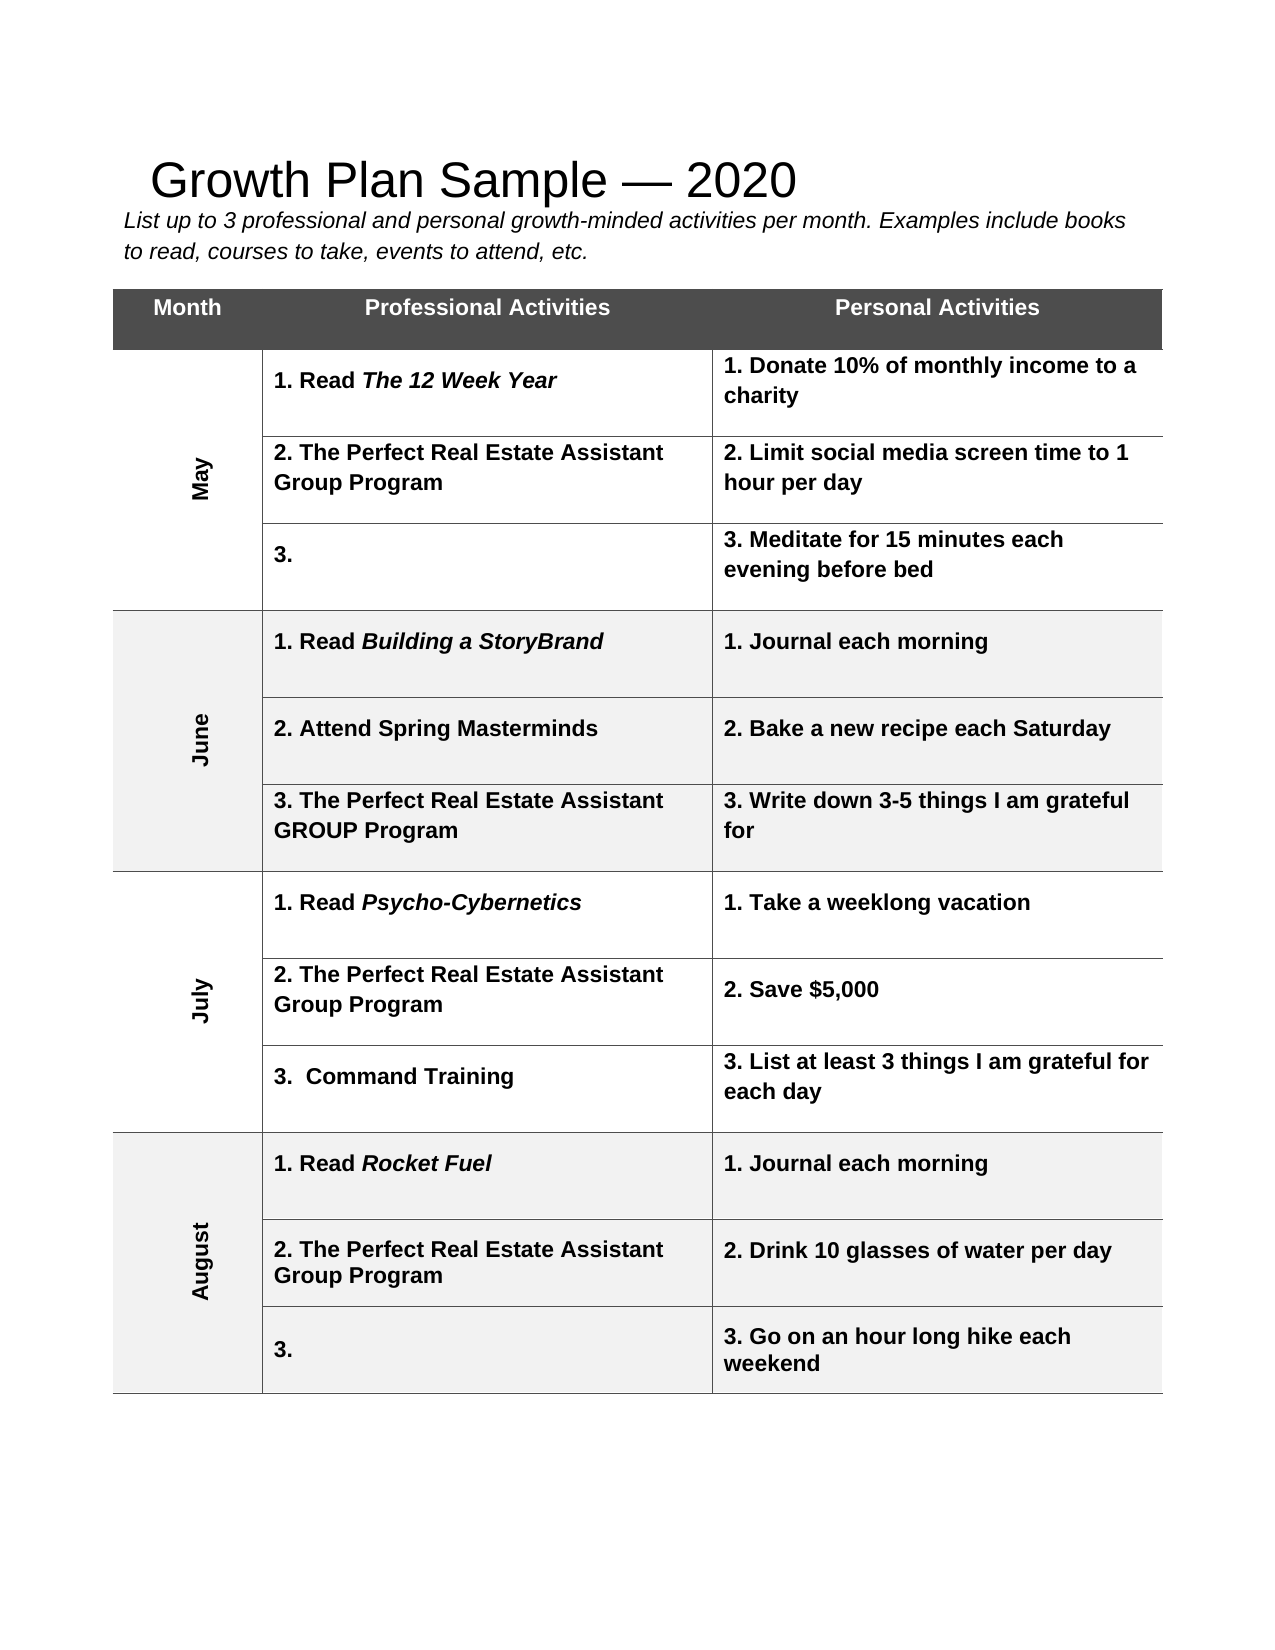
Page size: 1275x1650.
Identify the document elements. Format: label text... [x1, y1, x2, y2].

table_cell July [113, 872, 262, 1132]
table_cell 1. Take a weeklong vacation [713, 872, 1162, 958]
table_cell 1. Read The 12 Week Year [263, 350, 712, 436]
table_cell May [113, 350, 262, 610]
table_cell 3. Command Training [263, 1046, 712, 1132]
table_cell 1. Journal each morning [713, 611, 1162, 697]
table_cell 1. Read Building a StoryBrand [263, 611, 712, 697]
table_cell 3. [263, 524, 712, 610]
table_header List up to 3 professional and personal growth-minded activities per month. Examples include books to read, courses to take, events to attend, etc. [113, 208, 1162, 289]
table_cell 3. Write down 3-5 things I am grateful for [713, 785, 1162, 871]
table_cell 2. Drink 10 glasses of water per day [713, 1220, 1162, 1306]
table_cell 1. Donate 10% of monthly income to a charity [713, 350, 1162, 436]
table_cell Personal Activities [713, 290, 1162, 349]
table_cell Professional Activities [263, 290, 712, 349]
table_cell August [113, 1133, 262, 1392]
table_cell June [113, 611, 262, 871]
table_cell 3. The Perfect Real Estate Assistant GROUP Program [263, 785, 712, 871]
table_cell 3. List at least 3 things I am grateful for each day [713, 1046, 1162, 1132]
table_cell 3. [263, 1307, 712, 1392]
table_cell 2. Limit social media screen time to 1 hour per day [713, 437, 1162, 523]
table_cell 1. Journal each morning [713, 1133, 1162, 1218]
table_cell 1. Read Psycho-Cybernetics [263, 872, 712, 958]
table_cell 3. Go on an hour long hike each weekend [713, 1307, 1162, 1392]
table_cell 3. Meditate for 15 minutes each evening before bed [713, 524, 1162, 610]
table_cell 2. The Perfect Real Estate Assistant Group Program [263, 959, 712, 1044]
table_cell 2. The Perfect Real Estate Assistant Group Program [263, 437, 712, 523]
table_cell 2. Save $5,000 [713, 959, 1162, 1044]
table_cell Month [113, 290, 262, 349]
table_cell 2. The Perfect Real Estate Assistant Group Program [263, 1220, 712, 1306]
table_cell 2. Bake a new recipe each Saturday [713, 698, 1162, 784]
table_cell 2. Attend Spring Masterminds [263, 698, 712, 784]
table_cell 1. Read Rocket Fuel [263, 1133, 712, 1218]
text Growth Plan Sample — 2020 [150, 150, 1125, 207]
